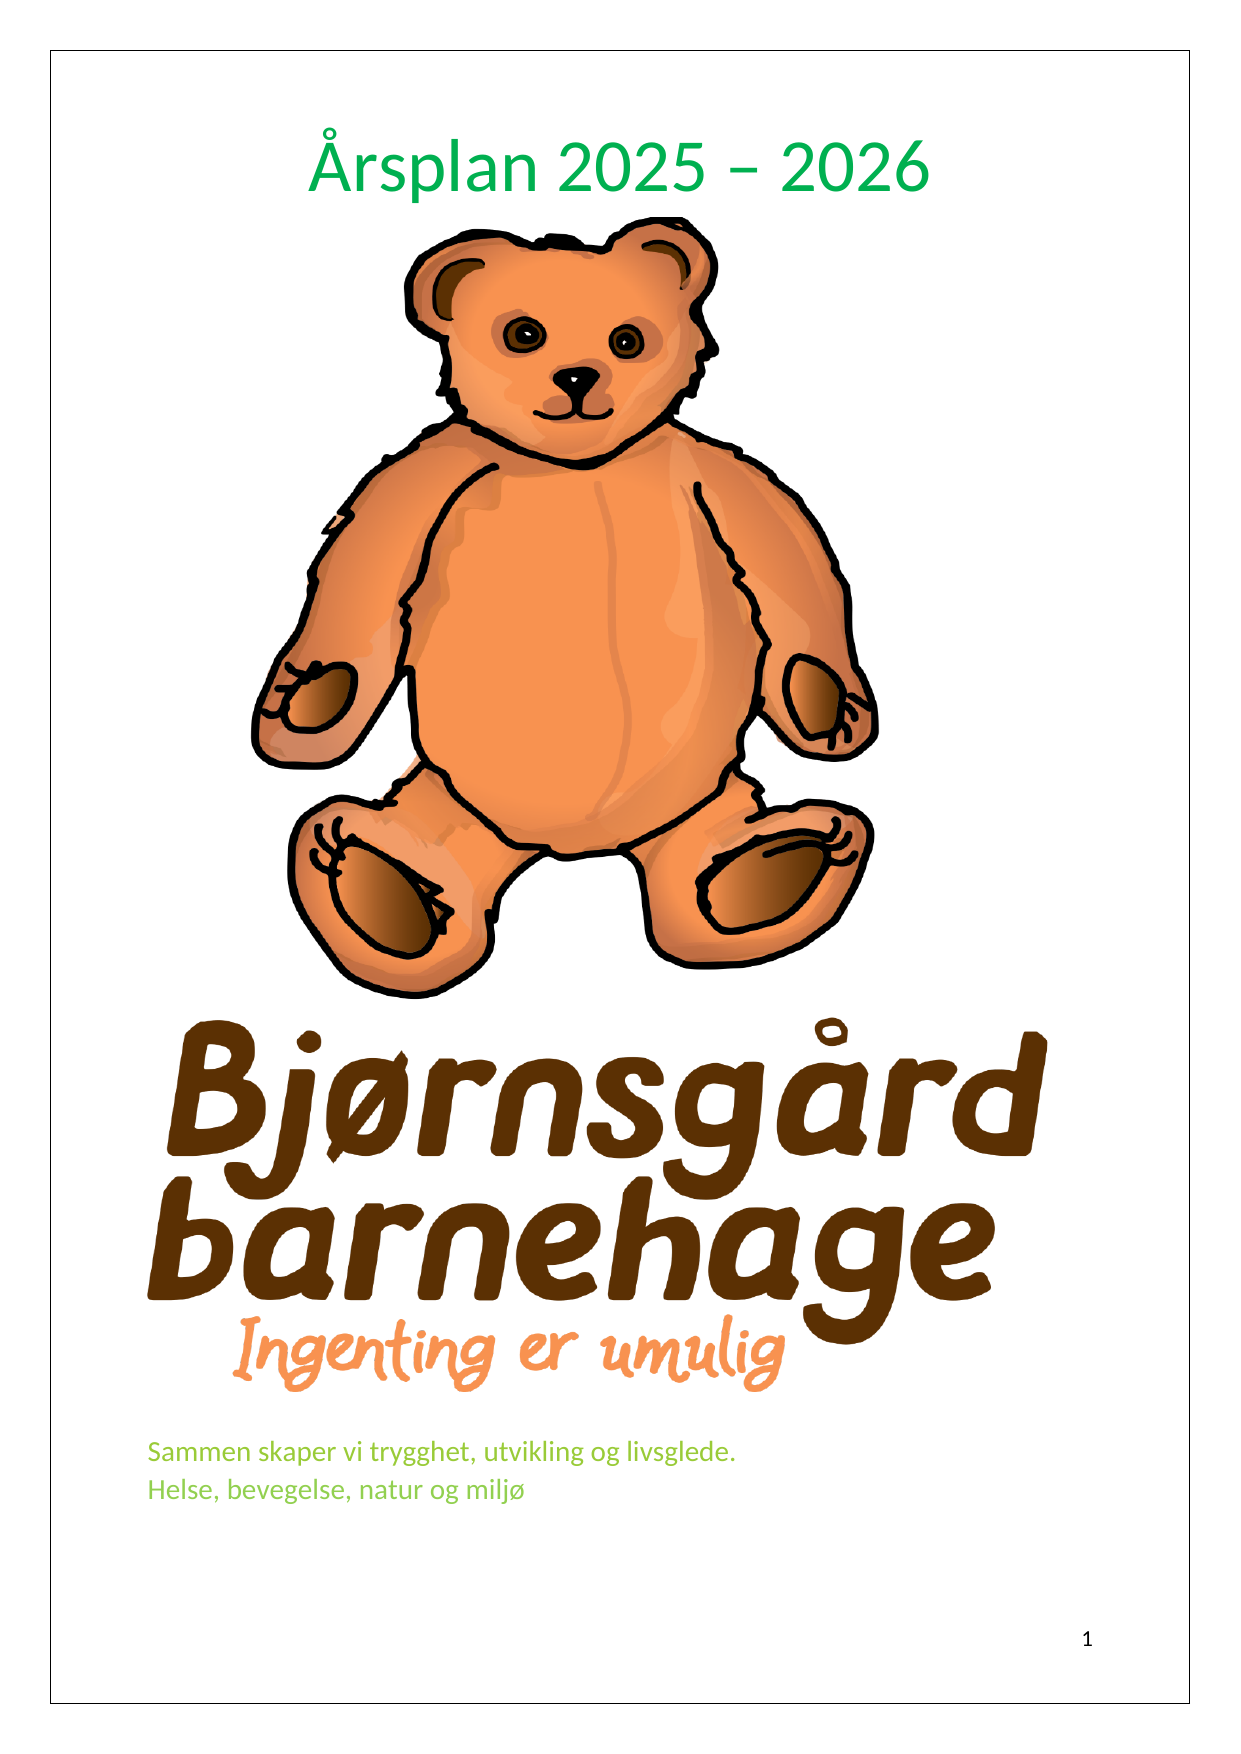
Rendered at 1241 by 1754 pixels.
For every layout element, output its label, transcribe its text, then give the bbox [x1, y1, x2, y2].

picture [147, 217, 1048, 1392]
text Helse, bevegelse, natur og miljø [147, 1471, 1093, 1507]
text Årsplan 2025 – 2026 [147, 118, 1093, 210]
text Sammen skaper vi trygghet, utvikling og livsglede. [147, 1433, 1093, 1468]
